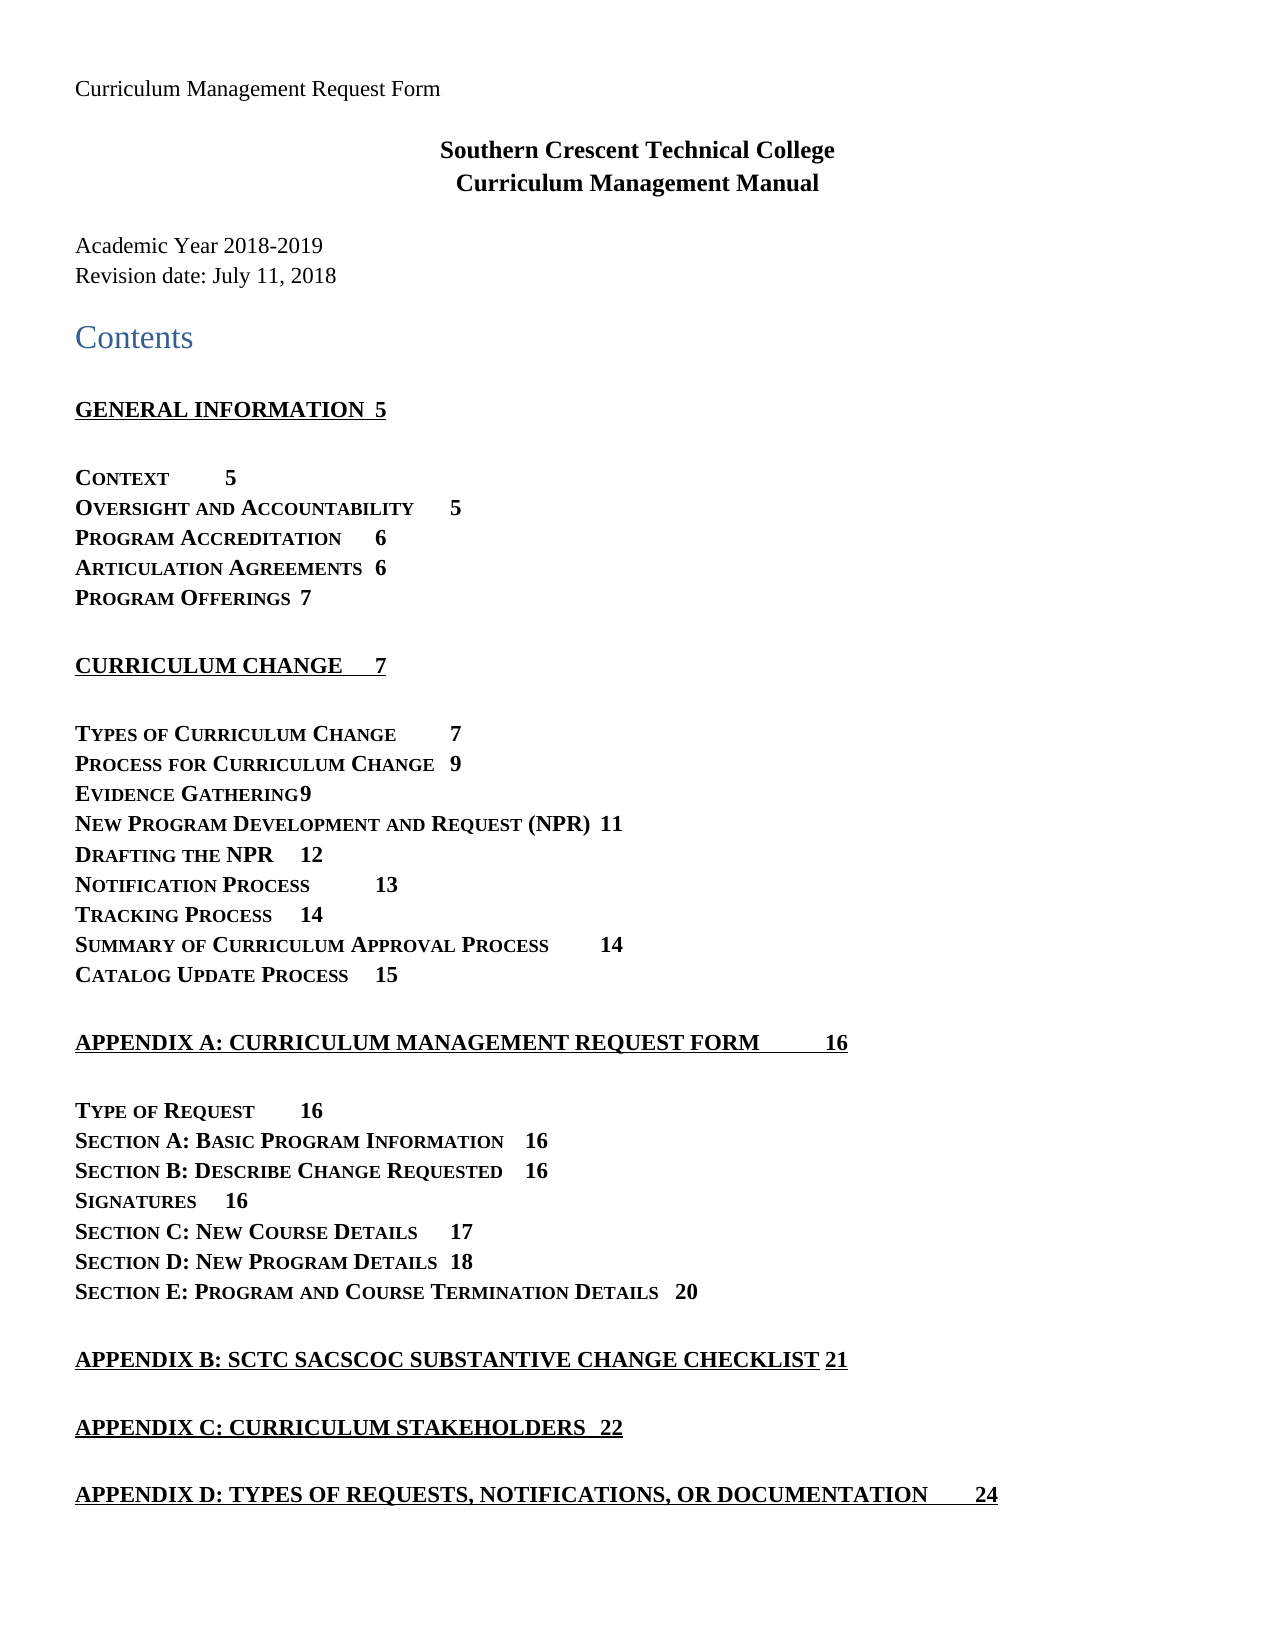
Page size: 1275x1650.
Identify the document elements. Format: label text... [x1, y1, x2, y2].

text Academic Year 2018-2019 [75, 232, 1200, 258]
title Southern Crescent Technical College [75, 135, 1200, 164]
text Revision date: July 11, 2018 [75, 262, 1200, 288]
title Curriculum Management Manual [75, 168, 1200, 197]
